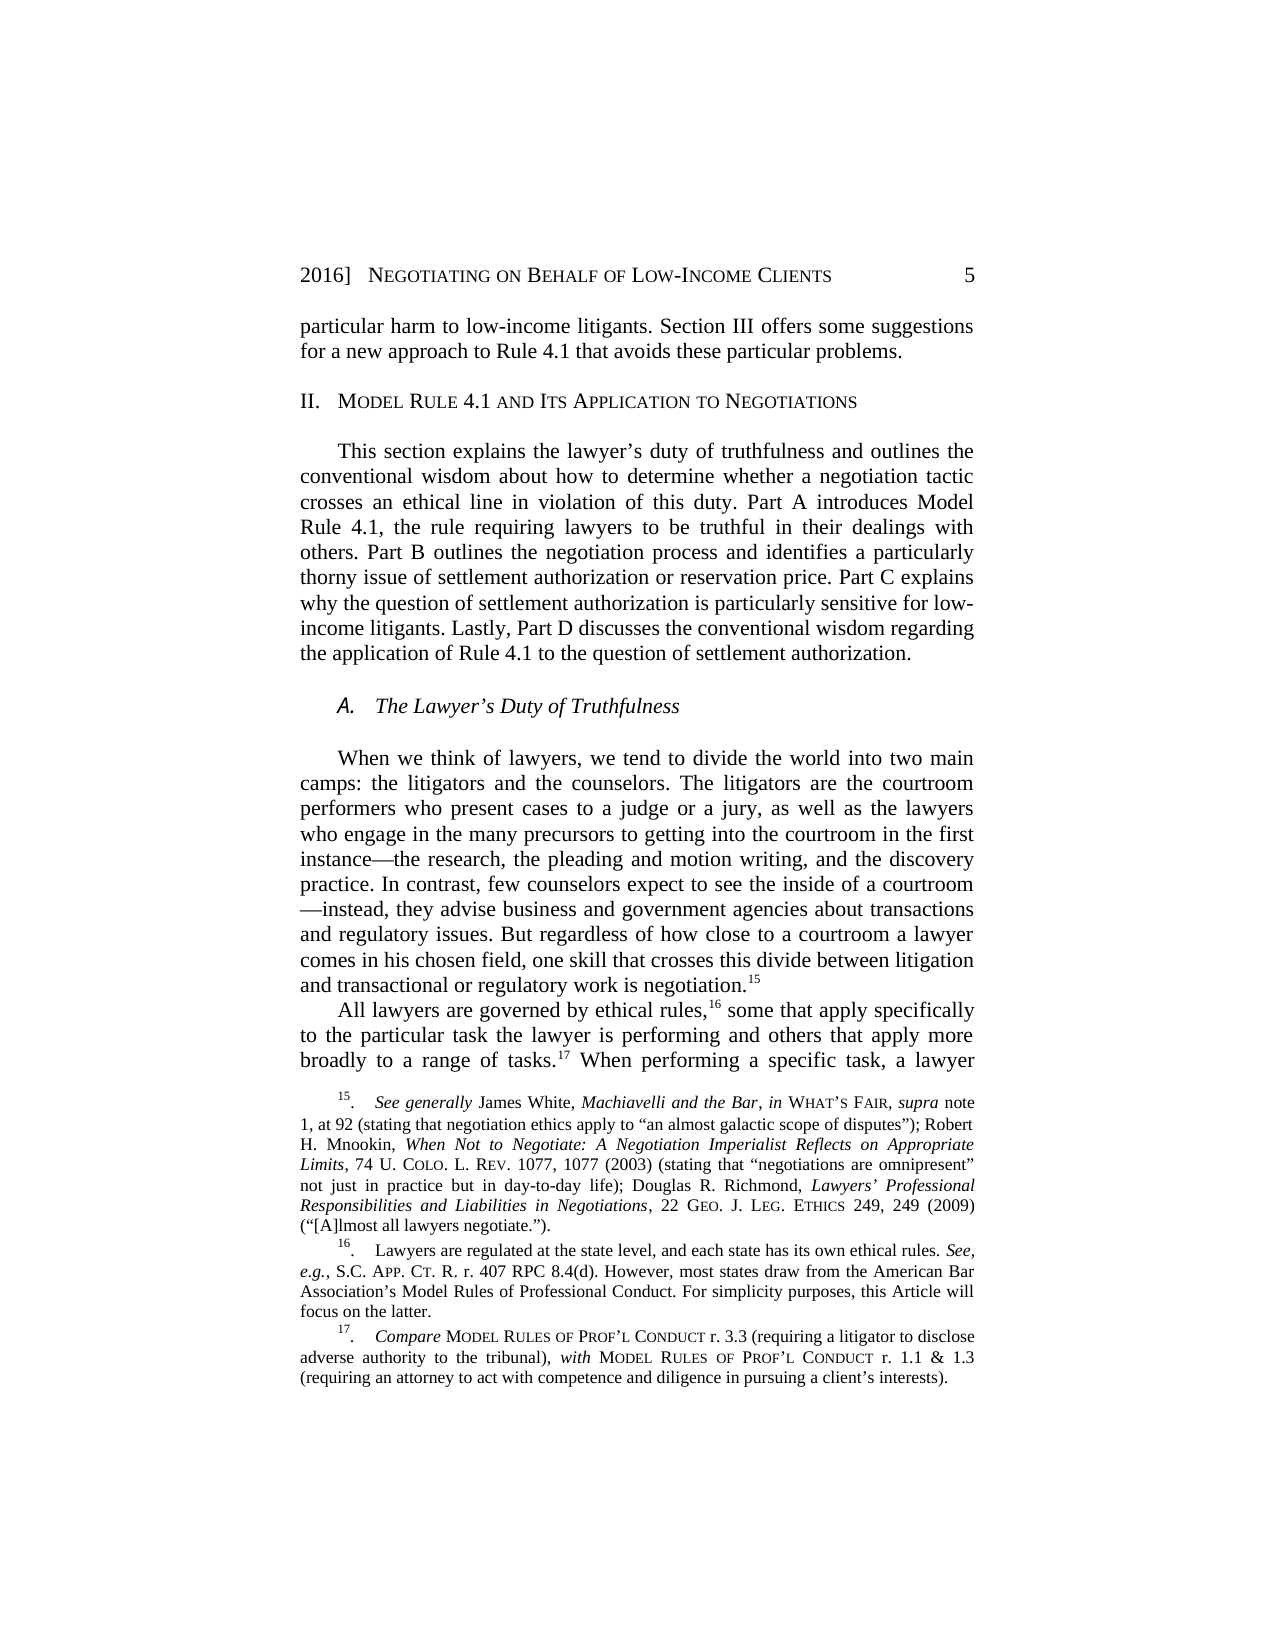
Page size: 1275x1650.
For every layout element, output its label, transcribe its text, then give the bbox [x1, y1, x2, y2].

text When we think of lawyers, we tend to divide the world into two main camps: the litigators and the counselors. The litigators are the courtroom performers who present cases to a judge or a jury, as well as the lawyers who engage in the many precursors to getting into the courtroom in the first instance—the research, the pleading and motion writing, and the discovery practice. In contrast, few counselors expect to see the inside of a courtroom—instead, they advise business and government agencies about transactions and regulatory issues. But regardless of how close to a courtroom a lawyer comes in his chosen field, one skill that crosses this divide between litigation and transactional or regulatory work is negotiation. [300, 745, 975, 997]
text Section I introduces Model Rule 4.1 and explains how it applies to negotiations. Section II critiques the requirement of candor in negotiations, explaining how strict rules can chill settlement discussions and cause particular harm to low-income litigants. Section III offers some suggestions for a new approach to Rule 4.1 that avoids these particular problems. [300, 313, 975, 363]
text This section explains the lawyer’s duty of truthfulness and outlines the conventional wisdom about how to determine whether a negotiation tactic crosses an ethical line in violation of this duty. Part A introduces Model Rule 4.1, the rule requiring lawyers to be truthful in their dealings with others. Part B outlines the negotiation process and identifies a particularly thorny issue of settlement authorization or reservation price. Part C explains why the question of settlement authorization is particularly sensitive for low-income litigants. Lastly, Part D discusses the conventional wisdom regarding the application of Rule 4.1 to the question of settlement authorization. [300, 438, 975, 665]
subtitle The Lawyer’s Duty of Truthfulness [337, 690, 975, 720]
subtitle Model Rule 4.1 and Its Application to Negotiations [300, 388, 975, 413]
text All lawyers are governed by ethical rules, some that apply specifically to the particular task the lawyer is performing and others that apply more broadly to a range of tasks. When performing a specific task, a lawyer needs to be mindful of all of the general and specific rules that govern that particular task. In the negotiation context, this is truly daunting, as the ABA has identified almost thirty different ethical considerations that apply in the negotiation context. Many of the rules that apply to negotiations are straightforward. For example, a lawyer cannot settle a case without the client’s authorization. But others are more complicated to apply. And one of the most complicated rules impacting negotiations is Model Rule 4.1, which prohibits an attorney from making false statements of material fact. [300, 997, 975, 1073]
